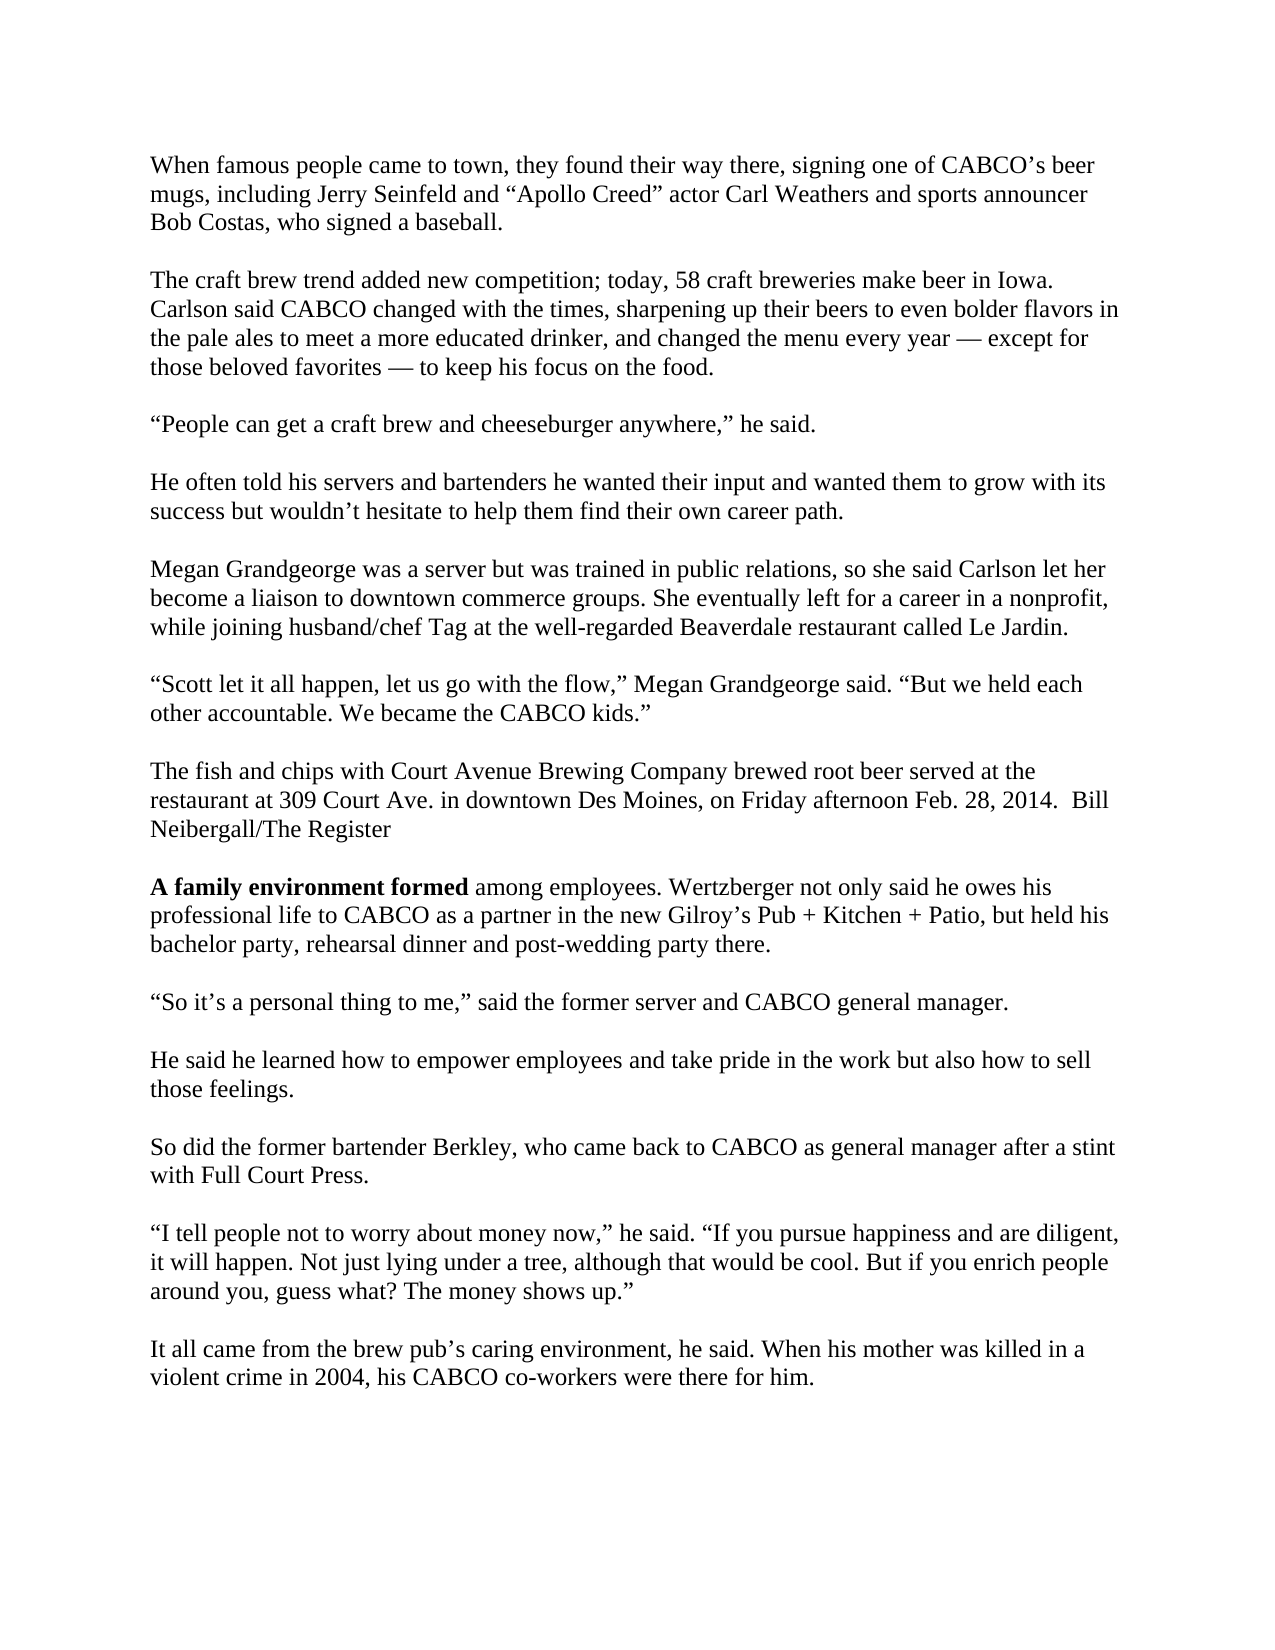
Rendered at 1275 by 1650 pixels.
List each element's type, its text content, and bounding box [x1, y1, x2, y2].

text The craft brew trend added new competition; today, 58 craft breweries make beer in Iowa. Carlson said CABCO changed with the times, sharpening up their beers to even bolder flavors in the pale ales to meet a more educated drinker, and changed the menu every year — except for those beloved favorites — to keep his focus on the food. [150, 265, 1125, 380]
text When famous people came to town, they found their way there, signing one of CABCO’s beer mugs, including Jerry Seinfeld and “Apollo Creed” actor Carl Weathers and sports announcer Bob Costas, who signed a baseball. [150, 150, 1125, 236]
text So did the former bartender Berkley, who came back to CABCO as general manager after a stint with Full Court Press. [150, 1132, 1125, 1189]
text “So it’s a personal thing to me,” said the former server and CABCO general manager. [150, 987, 1125, 1016]
text A family environment formed among employees. Wertzberger not only said he owes his professional life to CABCO as a partner in the new Gilroy’s Pub + Kitchen + Patio, but held his bachelor party, rehearsal dinner and post-wedding party there. [150, 872, 1125, 958]
text “I tell people not to worry about money now,” he said. “If you pursue happiness and are diligent, it will happen. Not just lying under a tree, although that would be cool. But if you enrich people around you, guess what? The money shows up.” [150, 1218, 1125, 1304]
text He often told his servers and bartenders he wanted their input and wanted them to grow with its success but wouldn’t hesitate to help them find their own career path. [150, 467, 1125, 525]
text It all came from the brew pub’s caring environment, he said. When his mother was killed in a violent crime in 2004, his CABCO co-workers were there for him. [150, 1334, 1125, 1391]
text Megan Grandgeorge was a server but was trained in public relations, so she said Carlson let her become a liaison to downtown commerce groups. She eventually left for a career in a nonprofit, while joining husband/chef Tag at the well-regarded Beaverdale restaurant called Le Jardin. [150, 554, 1125, 640]
text The fish and chips with Court Avenue Brewing Company brewed root beer served at the restaurant at 309 Court Ave. in downtown Des Moines, on Friday afternoon Feb. 28, 2014. Bill Neibergall/The Register [150, 756, 1125, 842]
text “Scott let it all happen, let us go with the flow,” Megan Grandgeorge said. “But we held each other accountable. We became the CABCO kids.” [150, 669, 1125, 727]
text “People can get a craft brew and cheeseburger anywhere,” he said. [150, 409, 1125, 438]
text He said he learned how to empower employees and take pride in the work but also how to sell those feelings. [150, 1045, 1125, 1102]
